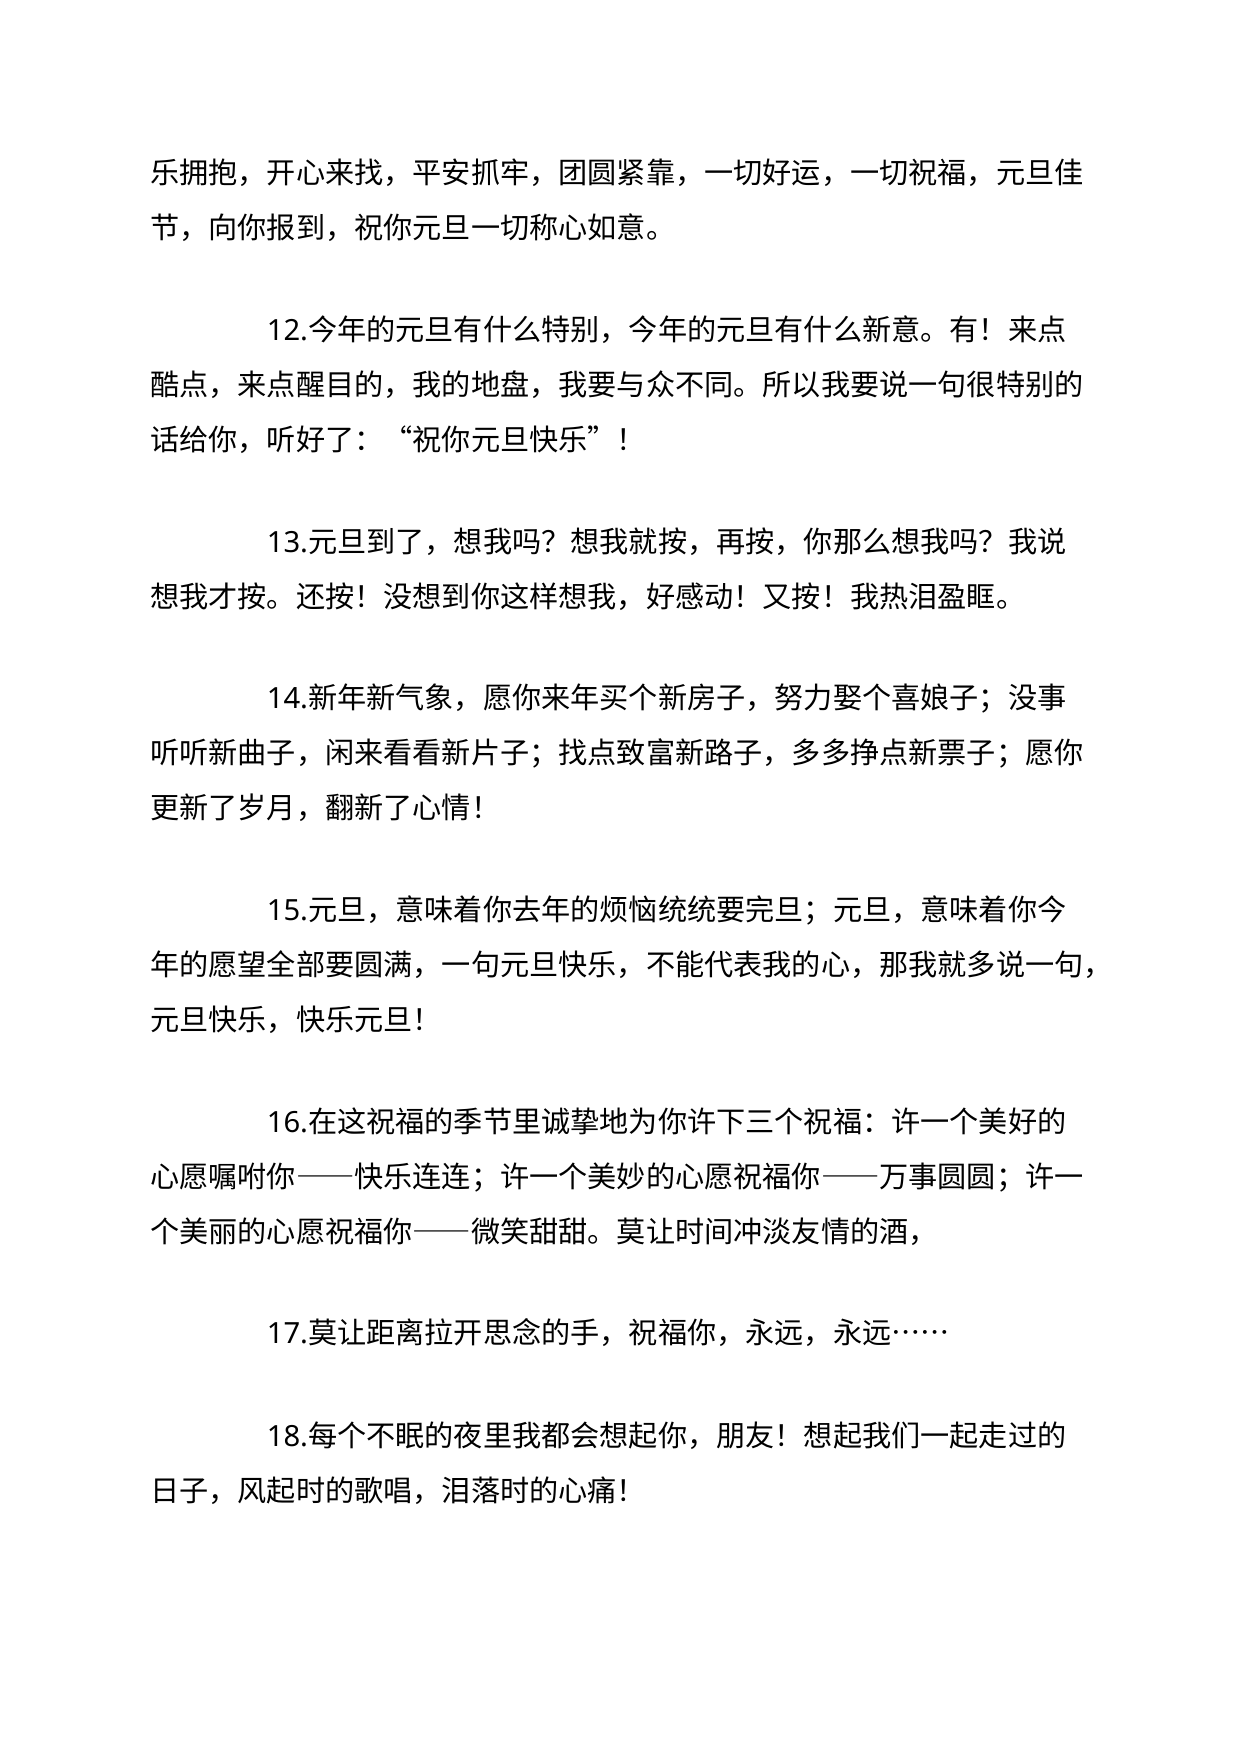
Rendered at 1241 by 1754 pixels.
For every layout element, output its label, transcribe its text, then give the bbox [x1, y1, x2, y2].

text 18.每个不眠的夜里我都会想起你，朋友！想起我们一起走过的日子，风起时的歌唱，泪落时的心痛！ [150, 1412, 1090, 1509]
text 12.今年的元旦有什么特别，今年的元旦有什么新意。有！来点酷点，来点醒目的，我的地盘，我要与众不同。所以我要说一句很特别的话给你，听好了：“祝你元旦快乐”！ [150, 307, 1090, 459]
text 15.元旦，意味着你去年的烦恼统统要完旦；元旦，意味着你今年的愿望全部要圆满，一句元旦快乐，不能代表我的心，那我就多说一句，元旦快乐，快乐元旦！ [150, 887, 1090, 1039]
text 17.莫让距离拉开思念的手，祝福你，永远，永远…… [150, 1310, 1090, 1352]
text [150, 150, 1090, 247]
text 16.在这祝福的季节里诚挚地为你许下三个祝福：许一个美好的心愿嘱咐你——快乐连连；许一个美妙的心愿祝福你——万事圆圆；许一个美丽的心愿祝福你——微笑甜甜。莫让时间冲淡友情的酒， [150, 1098, 1090, 1251]
text 14.新年新气象，愿你来年买个新房子，努力娶个喜娘子；没事听听新曲子，闲来看看新片子；找点致富新路子，多多挣点新票子；愿你更新了岁月，翻新了心情！ [150, 675, 1090, 827]
text 13.元旦到了，想我吗？想我就按，再按，你那么想我吗？我说想我才按。还按！没想到你这样想我，好感动！又按！我热泪盈眶。 [150, 518, 1090, 616]
